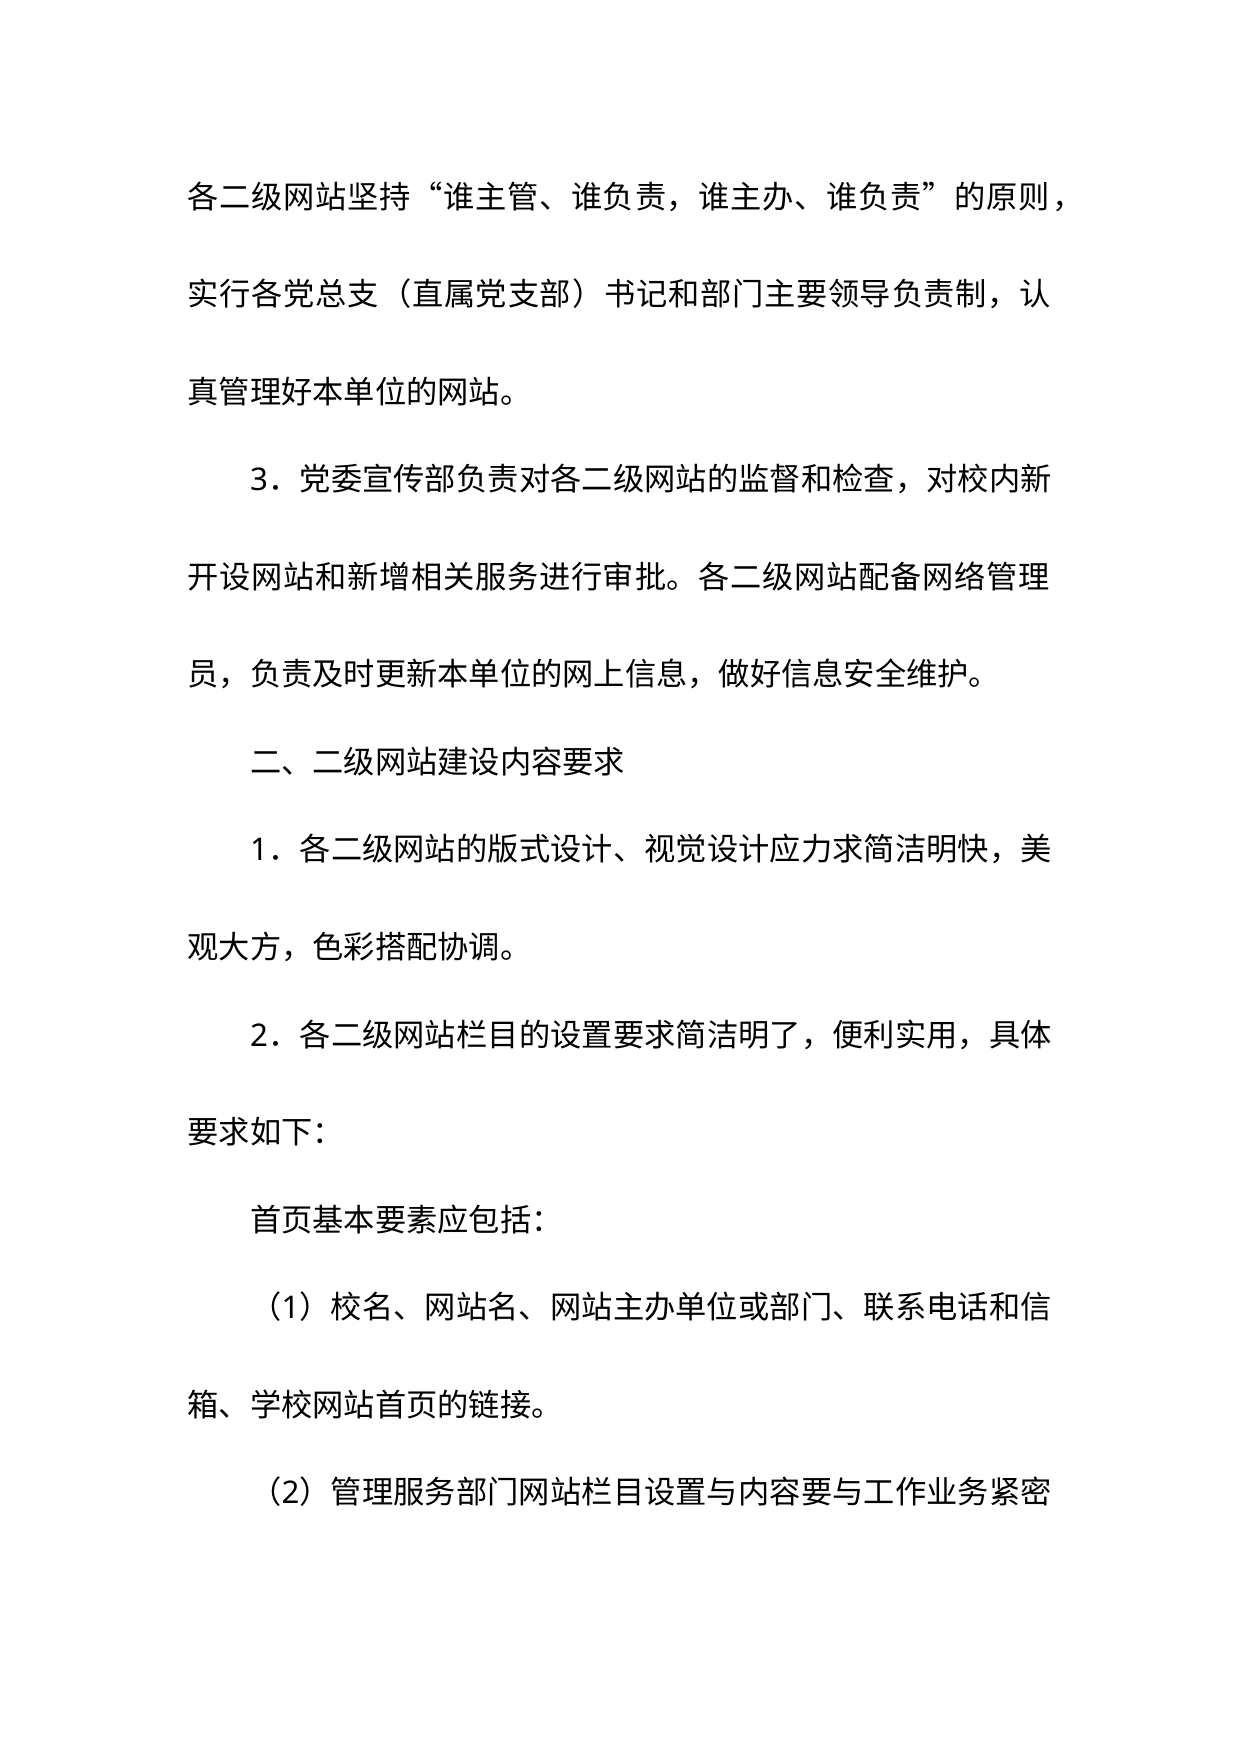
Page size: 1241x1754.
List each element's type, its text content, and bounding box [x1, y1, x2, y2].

text 1．各二级网站的版式设计、视觉设计应力求简洁明快，美观大方，色彩搭配协调。 [187, 815, 1053, 977]
text 首页基本要素应包括： [187, 1185, 1053, 1250]
text 2．各二级网站栏目的设置要求简洁明了，便利实用，具体要求如下： [187, 1000, 1053, 1162]
text 3．党委宣传部负责对各二级网站的监督和检查，对校内新开设网站和新增相关服务进行审批。各二级网站配备网络管理员，负责及时更新本单位的网上信息，做好信息安全维护。 [187, 444, 1053, 704]
text 二、二级网站建设内容要求 [187, 727, 1053, 792]
text （1）校名、网站名、网站主办单位或部门、联系电话和信箱、学校网站首页的链接。 [187, 1273, 1053, 1435]
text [187, 1458, 1053, 1523]
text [187, 162, 1053, 422]
